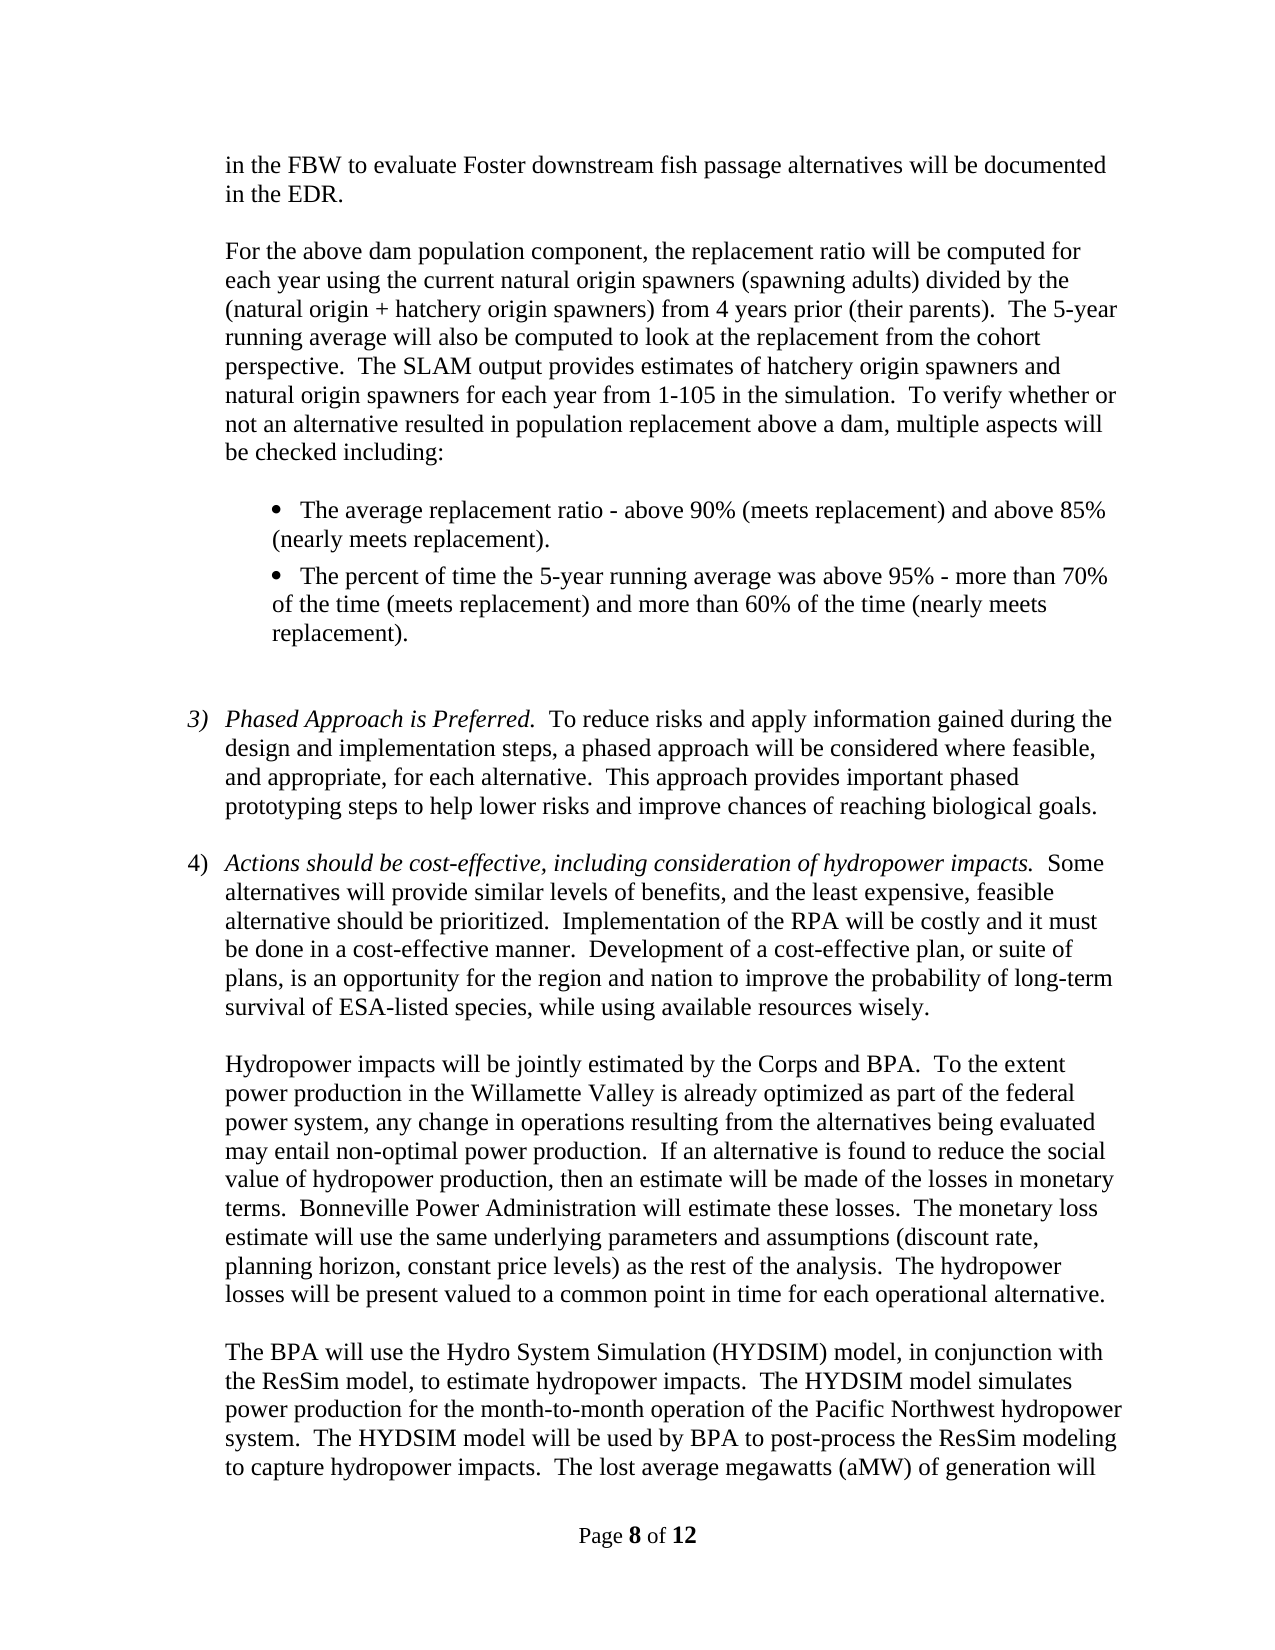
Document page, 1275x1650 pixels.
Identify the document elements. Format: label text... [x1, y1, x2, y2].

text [225, 150, 1125, 207]
list Actions should be cost-effective, including consideration of hydropower impacts. Some alternatives will provide similar levels of benefits, and the least expensive, feasible alternative should be prioritized. Implementation of the RPA will be costly and it must be done in a cost-effective manner. Development of a cost-effective plan, or suite of plans, is an opportunity for the region and nation to improve the probability of long-term survival of ESA-listed species, while using available resources wisely. [187, 848, 1125, 1021]
text Hydropower impacts will be jointly estimated by the Corps and BPA. To the extent power production in the Willamette Valley is already optimized as part of the federal power system, any change in operations resulting from the alternatives being evaluated may entail non-optimal power production. If an alternative is found to reduce the social value of hydropower production, then an estimate will be made of the losses in monetary terms. Bonneville Power Administration will estimate these losses. The monetary loss estimate will use the same underlying parameters and assumptions (discount rate, planning horizon, constant price levels) as the rest of the analysis. The hydropower losses will be present valued to a common point in time for each operational alternative. [225, 1049, 1125, 1308]
list The percent of time the 5-year running average was above 95% - more than 70% of the time (meets replacement) and more than 60% of the time (nearly meets replacement). [272, 561, 1125, 647]
text For the above dam population component, the replacement ratio will be computed for each year using the current natural origin spawners (spawning adults) divided by the (natural origin + hatchery origin spawners) from 4 years prior (their parents). The 5-year running average will also be computed to look at the replacement from the cohort perspective. The SLAM output provides estimates of hatchery origin spawners and natural origin spawners for each year from 1-105 in the simulation. To verify whether or not an alternative resulted in population replacement above a dam, multiple aspects will be checked including: [225, 236, 1125, 466]
list The average replacement ratio - above 90% (meets replacement) and above 85% (nearly meets replacement). [272, 495, 1125, 552]
list Phased Approach is Preferred. To reduce risks and apply information gained during the design and implementation steps, a phased approach will be considered where feasible, and appropriate, for each alternative. This approach provides important phased prototyping steps to help lower risks and improve chances of reaching biological goals. [187, 704, 1125, 819]
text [225, 1337, 1125, 1481]
